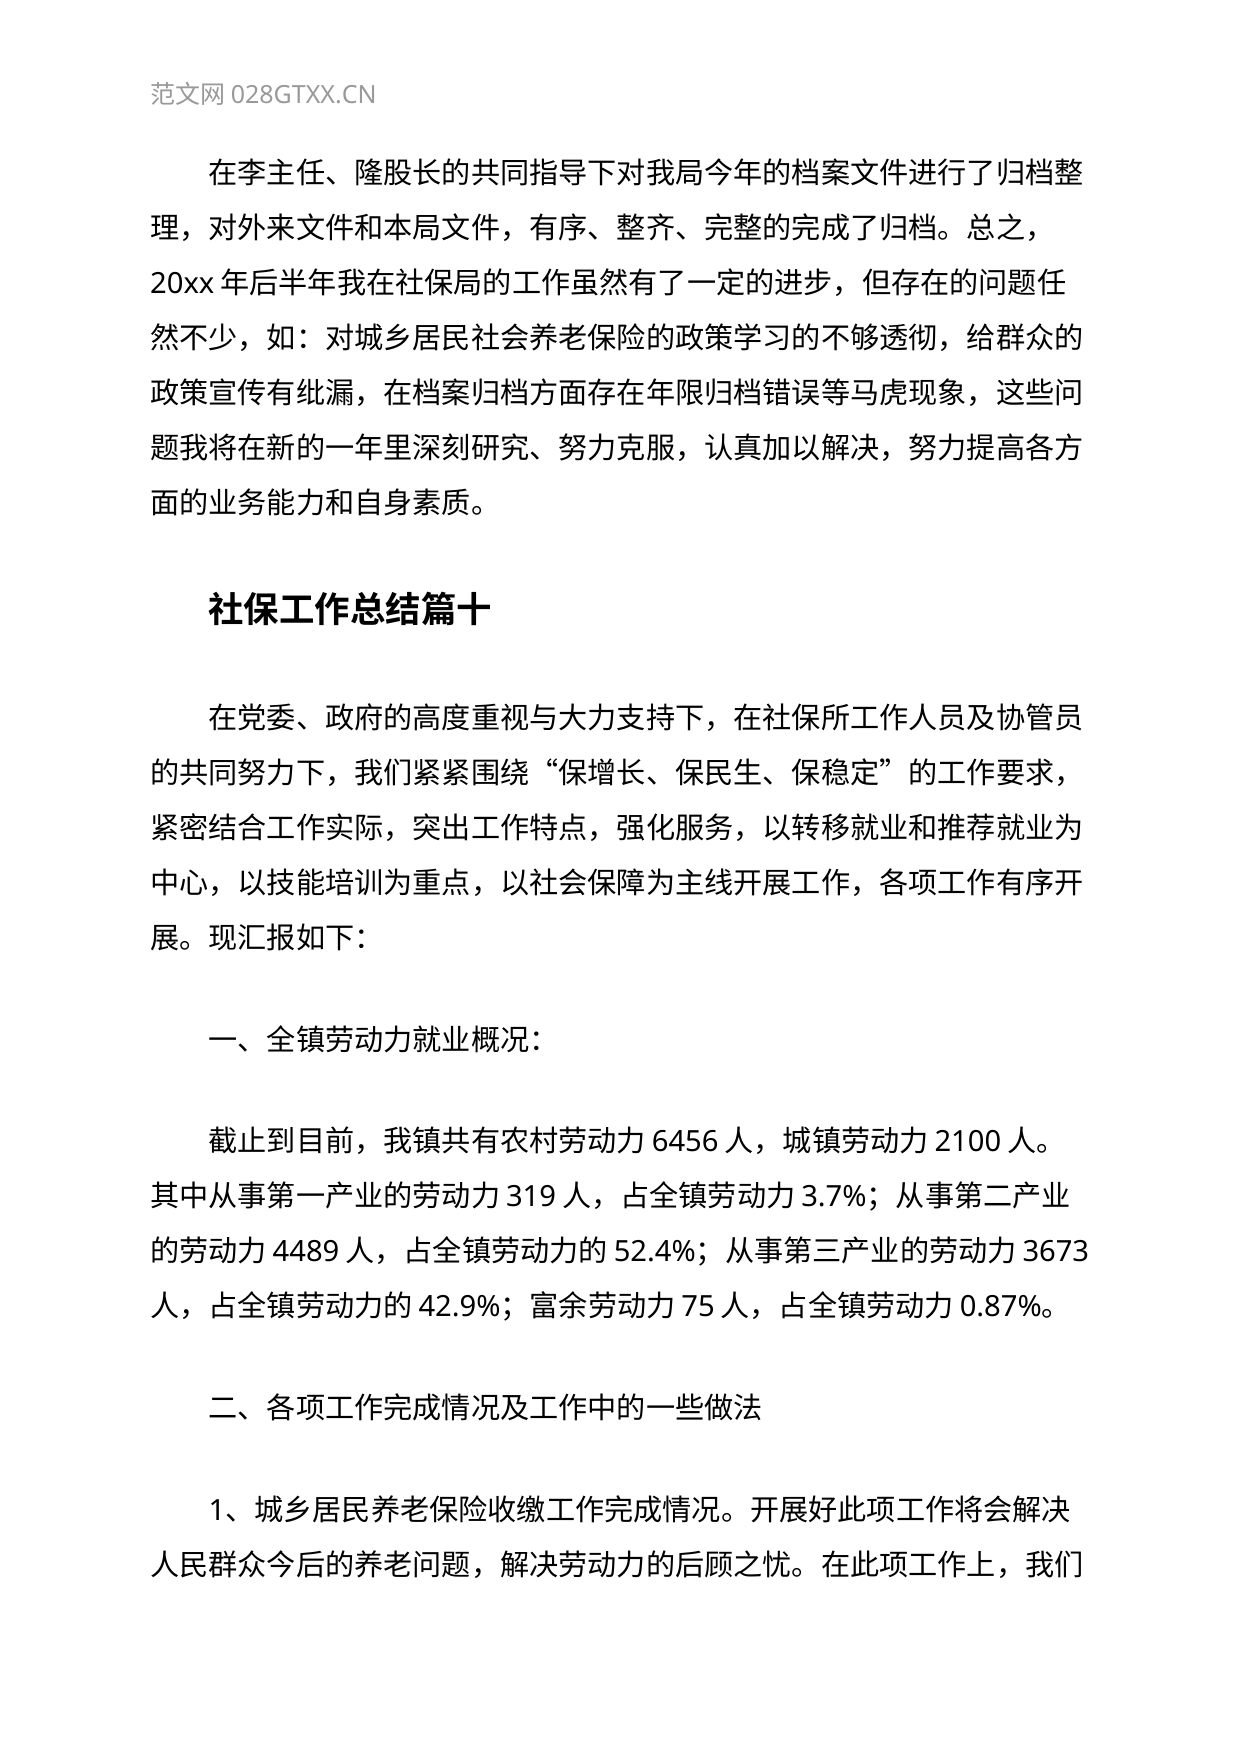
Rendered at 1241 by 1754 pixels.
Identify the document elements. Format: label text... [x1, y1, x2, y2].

text 在党委、政府的高度重视与大力支持下，在社保所工作人员及协管员的共同努力下，我们紧紧围绕“保增长、保民生、保稳定”的工作要求，紧密结合工作实际，突出工作特点，强化服务，以转移就业和推荐就业为中心，以技能培训为重点，以社会保障为主线开展工作，各项工作有序开展。现汇报如下： [150, 695, 1090, 957]
text 一、全镇劳动力就业概况： [150, 1016, 1090, 1058]
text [150, 1487, 1090, 1584]
text 在李主任、隆股长的共同指导下对我局今年的档案文件进行了归档整理，对外来文件和本局文件，有序、整齐、完整的完成了归档。总之，20xx年后半年我在社保局的工作虽然有了一定的进步，但存在的问题任然不少，如：对城乡居民社会养老保险的政策学习的不够透彻，给群众的政策宣传有纰漏，在档案归档方面存在年限归档错误等马虎现象，这些问题我将在新的一年里深刻研究、努力克服，认真加以解决，努力提高各方面的业务能力和自身素质。 [150, 150, 1090, 522]
text 二、各项工作完成情况及工作中的一些做法 [150, 1385, 1090, 1427]
text 截止到目前，我镇共有农村劳动力6456人，城镇劳动力2100人。其中从事第一产业的劳动力319人，占全镇劳动力3.7%；从事第二产业的劳动力4489人，占全镇劳动力的52.4%；从事第三产业的劳动力3673人，占全镇劳动力的42.9%；富余劳动力75人，占全镇劳动力0.87%。 [150, 1118, 1090, 1325]
text 社保工作总结篇十 [150, 581, 1090, 632]
